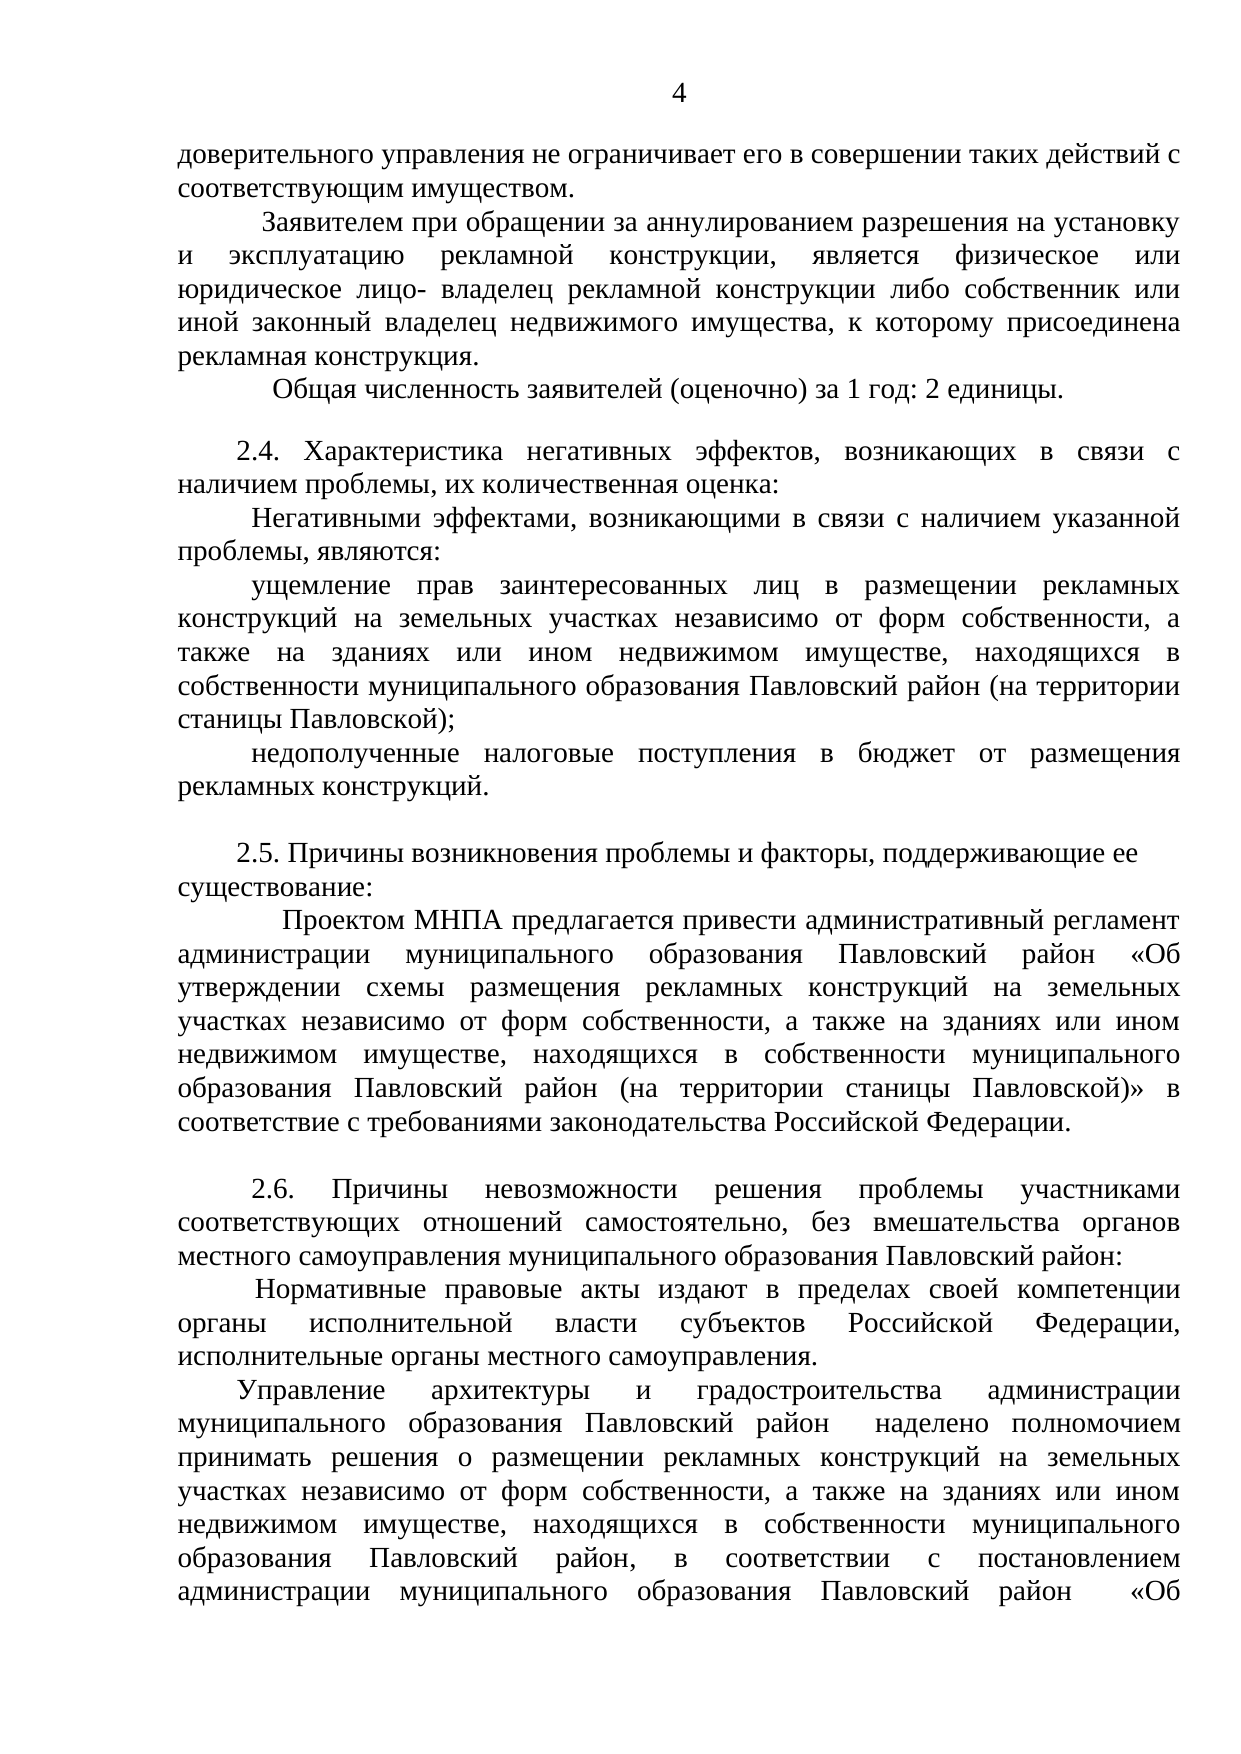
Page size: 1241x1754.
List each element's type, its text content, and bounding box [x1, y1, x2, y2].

text существование: [177, 869, 1181, 902]
text Общая численность заявителей (оценочно) за 1 год: 2 единицы. [177, 371, 1181, 405]
text Проектом МНПА предлагается привести административный регламент администрации муниципального образования Павловский район «Об утверждении схемы размещения рекламных конструкций на земельных участках независимо от форм собственности, а также на зданиях или ином недвижимом имуществе, находящихся в собственности муниципального образования Павловский район (на территории станицы Павловской)» в соответствие с требованиями законодательства Российской Федерации. [177, 902, 1181, 1137]
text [177, 137, 1181, 204]
text Негативными эффектами, возникающими в связи с наличием указанной проблемы, являются: [177, 500, 1181, 567]
text 2.6. Причины невозможности решения проблемы участниками соответствующих отношений самостоятельно, без вмешательства органов местного самоуправления муниципального образования Павловский район: [177, 1171, 1181, 1271]
text 2.4. Характеристика негативных эффектов, возникающих в связи с наличием проблемы, их количественная оценка: [177, 433, 1181, 500]
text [177, 1372, 1181, 1607]
text 2.5. Причины возникновения проблемы и факторы, поддерживающие ее [177, 835, 1181, 869]
text Нормативные правовые акты издают в пределах своей компетенции органы исполнительной власти субъектов Российской Федерации, исполнительные органы местного самоуправления. [177, 1271, 1181, 1372]
text Заявителем при обращении за аннулированием разрешения на установку и эксплуатацию рекламной конструкции, является физическое или юридическое лицо- владелец рекламной конструкции либо собственник или иной законный владелец недвижимого имущества, к которому присоединена рекламная конструкция. [177, 204, 1181, 371]
text недополученные налоговые поступления в бюджет от размещения рекламных конструкций. [177, 735, 1181, 802]
text ущемление прав заинтересованных лиц в размещении рекламных конструкций на земельных участках независимо от форм собственности, а также на зданиях или ином недвижимом имуществе, находящихся в собственности муниципального образования Павловский район (на территории станицы Павловской); [177, 567, 1181, 735]
